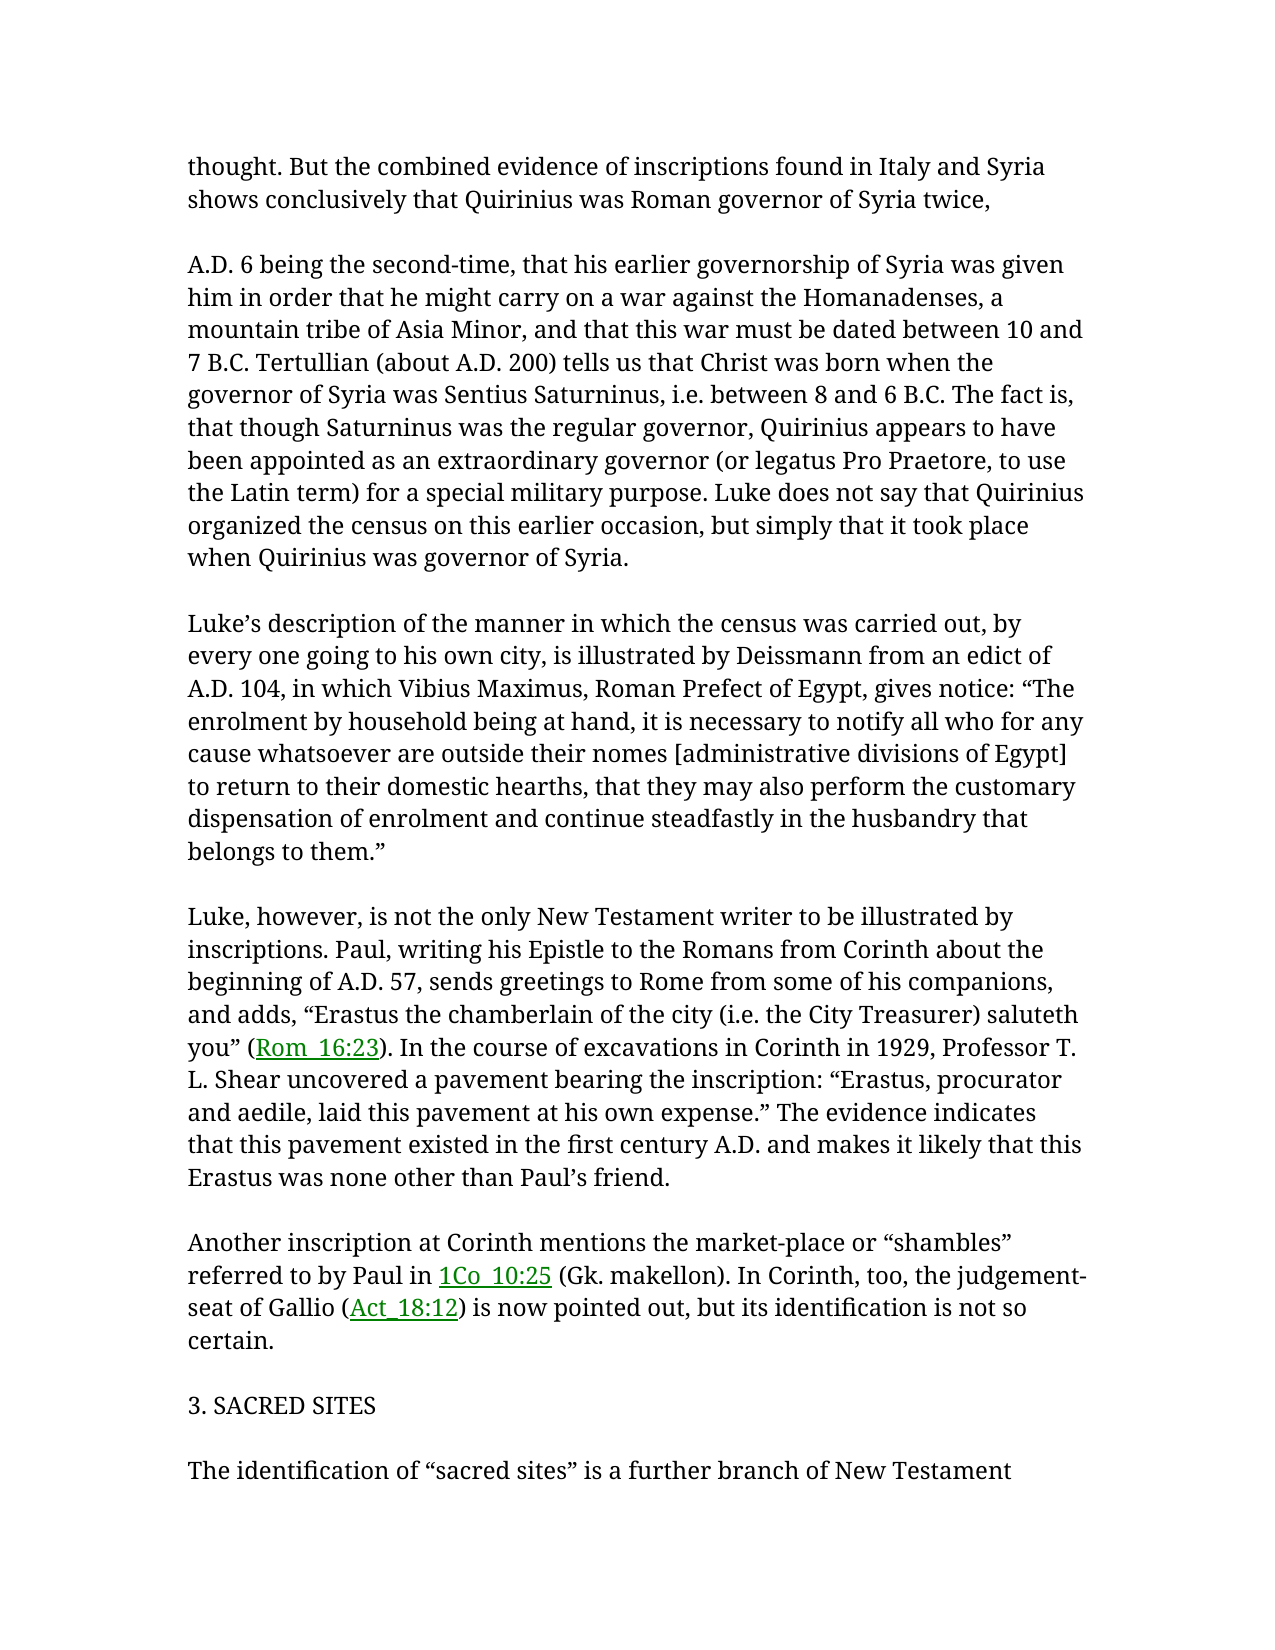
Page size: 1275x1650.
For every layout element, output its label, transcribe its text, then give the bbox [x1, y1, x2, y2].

text A.D. 6 being the second-time, that his earlier governorship of Syria was given him in order that he might carry on a war against the Homanadenses, a mountain tribe of Asia Minor, and that this war must be dated between 10 and 7 B.C. Tertullian (about A.D. 200) tells us that Christ was born when the governor of Syria was Sentius Saturninus, i.e. between 8 and 6 B.C. The fact is, that though Saturninus was the regular governor, Quirinius appears to have been appointed as an extraordinary governor (or legatus Pro Praetore, to use the Latin term) for a special military purpose. Luke does not say that Quirinius organized the census on this earlier occasion, but simply that it took place when Quirinius was governor of Syria. [187, 248, 1087, 574]
text Luke, however, is not the only New Testament writer to be illustrated by inscriptions. Paul, writing his Epistle to the Romans from Corinth about the beginning of A.D. 57, sends greetings to Rome from some of his companions, and adds, “Erastus the chamberlain of the city (i.e. the City Treasurer) saluteth you” (Rom_16:23). In the course of excavations in Corinth in 1929, Professor T. L. Shear uncovered a pavement bearing the inscription: “Erastus, procurator and aedile, laid this pavement at his own expense.” The evidence indicates that this pavement existed in the first century A.D. and makes it likely that this Erastus was none other than Paul’s friend. [187, 900, 1087, 1193]
text Luke’s description of the manner in which the census was carried out, by every one going to his own city, is illustrated by Deissmann from an edict of A.D. 104, in which Vibius Maximus, Roman Prefect of Egypt, gives notice: “The enrolment by household being at hand, it is necessary to notify all who for any cause whatsoever are outside their nomes [administrative divisions of Egypt] to return to their domestic hearths, that they may also perform the customary dispensation of enrolment and continue steadfastly in the husbandry that belongs to them.” [187, 606, 1087, 867]
text Another inscription at Corinth mentions the market-place or “shambles” referred to by Paul in 1Co_10:25 (Gk. makellon). In Corinth, too, the judgement-seat of Gallio (Act_18:12) is now pointed out, but its identification is not so certain. [187, 1226, 1087, 1356]
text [187, 150, 1087, 215]
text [187, 1454, 1087, 1487]
text 3. SACRED SITES [187, 1389, 1087, 1422]
